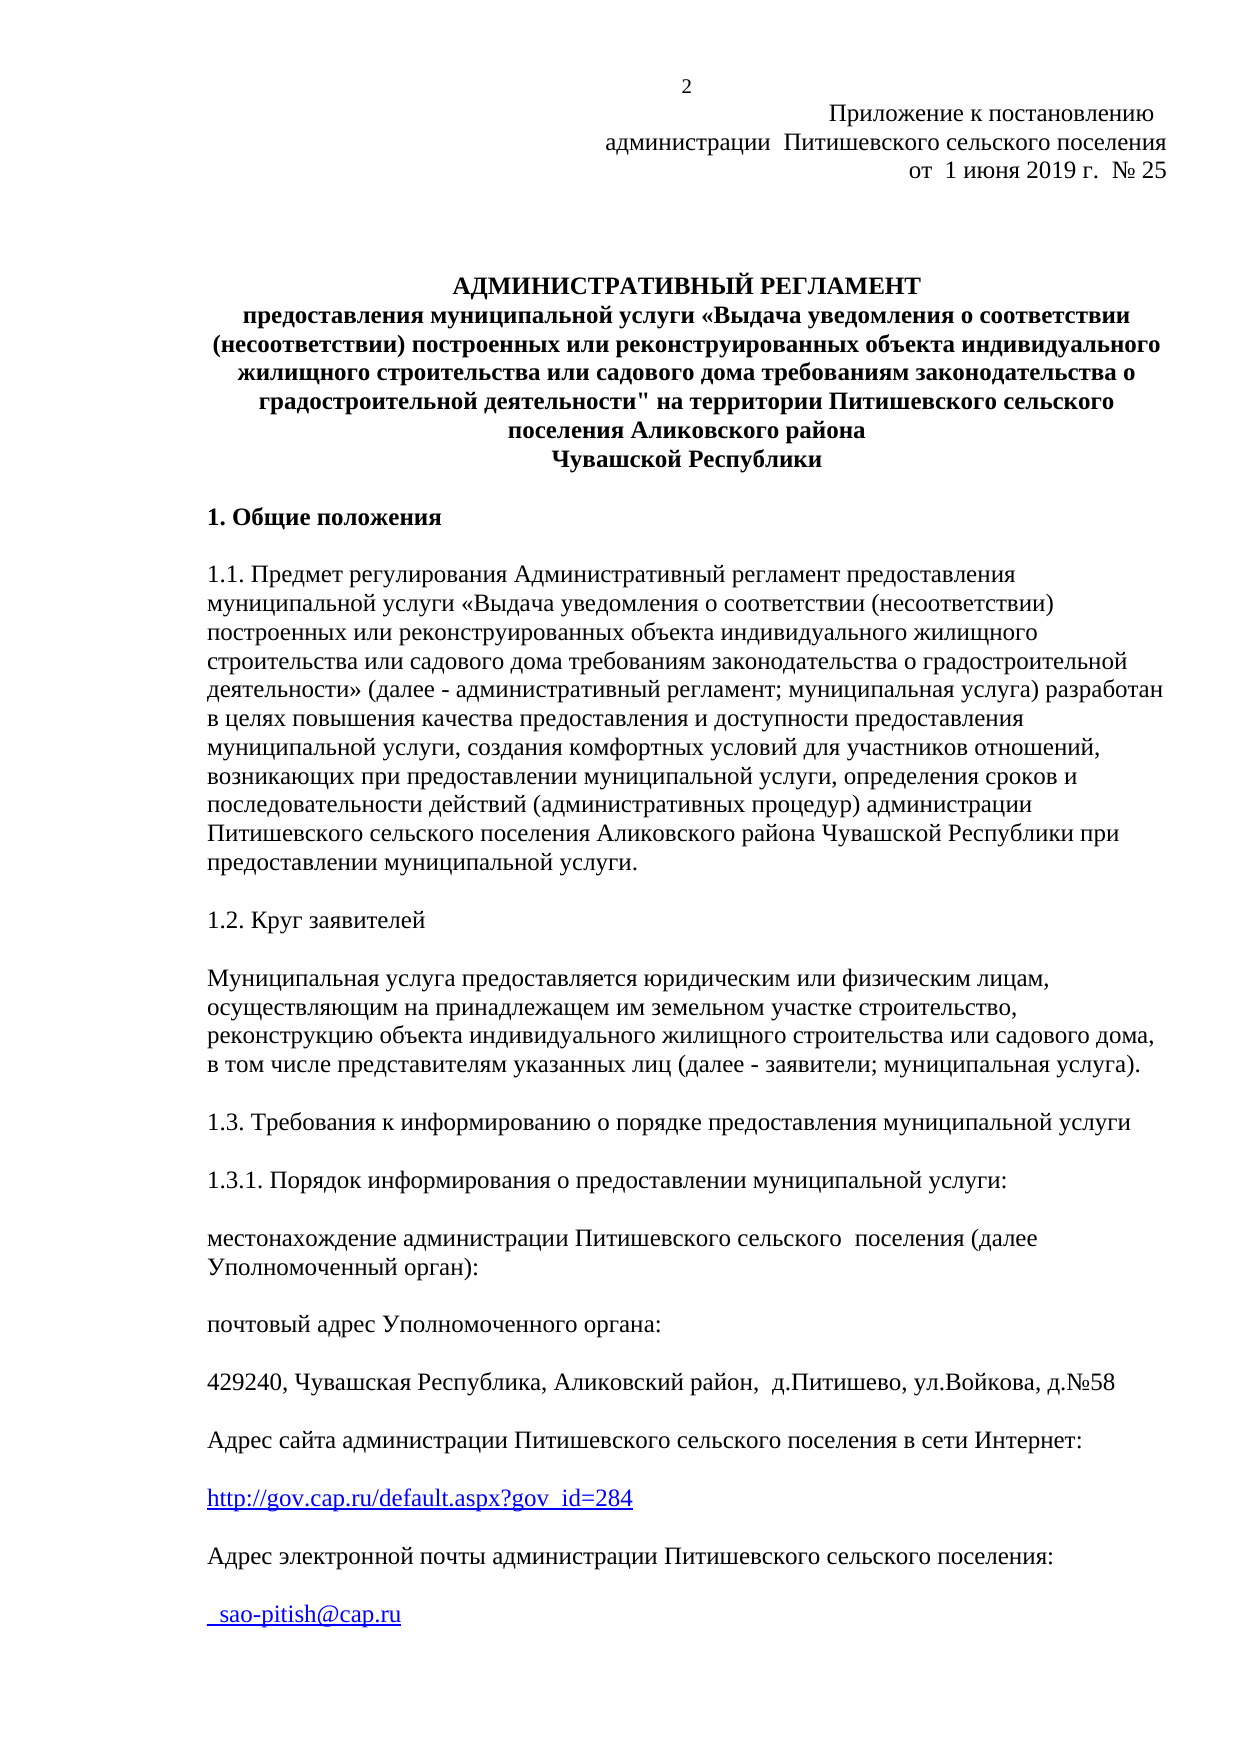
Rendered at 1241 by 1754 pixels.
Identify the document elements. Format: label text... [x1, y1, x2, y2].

text Чувашской Республики [207, 444, 1167, 472]
text 1.3.1. Порядок информирования о предоставлении муниципальной услуги: [207, 1165, 1167, 1194]
text 1.3. Требования к информированию о порядке предоставления муниципальной услуги [207, 1107, 1167, 1136]
text от 1 июня 2019 г. № 25 [207, 155, 1167, 184]
text АДМИНИСТРАТИВНЫЙ РЕГЛАМЕНТ [207, 271, 1167, 300]
text администрации Питишевского сельского поселения [207, 127, 1167, 155]
text 429240, Чувашская Республика, Аликовский район, д.Питишево, ул.Войкова, д.№58 [207, 1367, 1167, 1396]
text Адрес электронной почты администрации Питишевского сельского поселения: [207, 1541, 1167, 1570]
text Приложение к постановлению [207, 98, 1167, 127]
text 1. Общие положения [207, 502, 1167, 530]
text почтовый адрес Уполномоченного органа: [207, 1309, 1167, 1338]
text предоставления муниципальной услуги «Выдача уведомления о соответствии (несоответствии) построенных или реконструированных объекта индивидуального жилищного строительства или садового дома требованиям законодательства о градостроительной деятельности" на территории Питишевского сельского поселения Аликовского района [207, 300, 1167, 444]
text _sao-pitish@cap.ru [207, 1599, 1167, 1628]
text 1.2. Круг заявителей [207, 905, 1167, 934]
text местонахождение администрации Питишевского сельского поселения (далее Уполномоченный орган): [207, 1223, 1167, 1280]
text http://gov.cap.ru/default.aspx?gov_id=284 [207, 1483, 1167, 1512]
text Муниципальная услуга предоставляется юридическим или физическим лицам, осуществляющим на принадлежащем им земельном участке строительство, реконструкцию объекта индивидуального жилищного строительства или садового дома, в том числе представителям указанных лиц (далее - заявители; муниципальная услуга). [207, 963, 1167, 1078]
text 1.1. Предмет регулирования Административный регламент предоставления муниципальной услуги «Выдача уведомления о соответствии (несоответствии) построенных или реконструированных объекта индивидуального жилищного строительства или садового дома требованиям законодательства о градостроительной деятельности» (далее - административный регламент; муниципальная услуга) разработан в целях повышения качества предоставления и доступности предоставления муниципальной услуги, создания комфортных условий для участников отношений, возникающих при предоставлении муниципальной услуги, определения сроков и последовательности действий (административных процедур) администрации Питишевского сельского поселения Аликовского района Чувашской Республики при предоставлении муниципальной услуги. [207, 559, 1167, 876]
text Адрес сайта администрации Питишевского сельского поселения в сети Интернет: [207, 1425, 1167, 1454]
